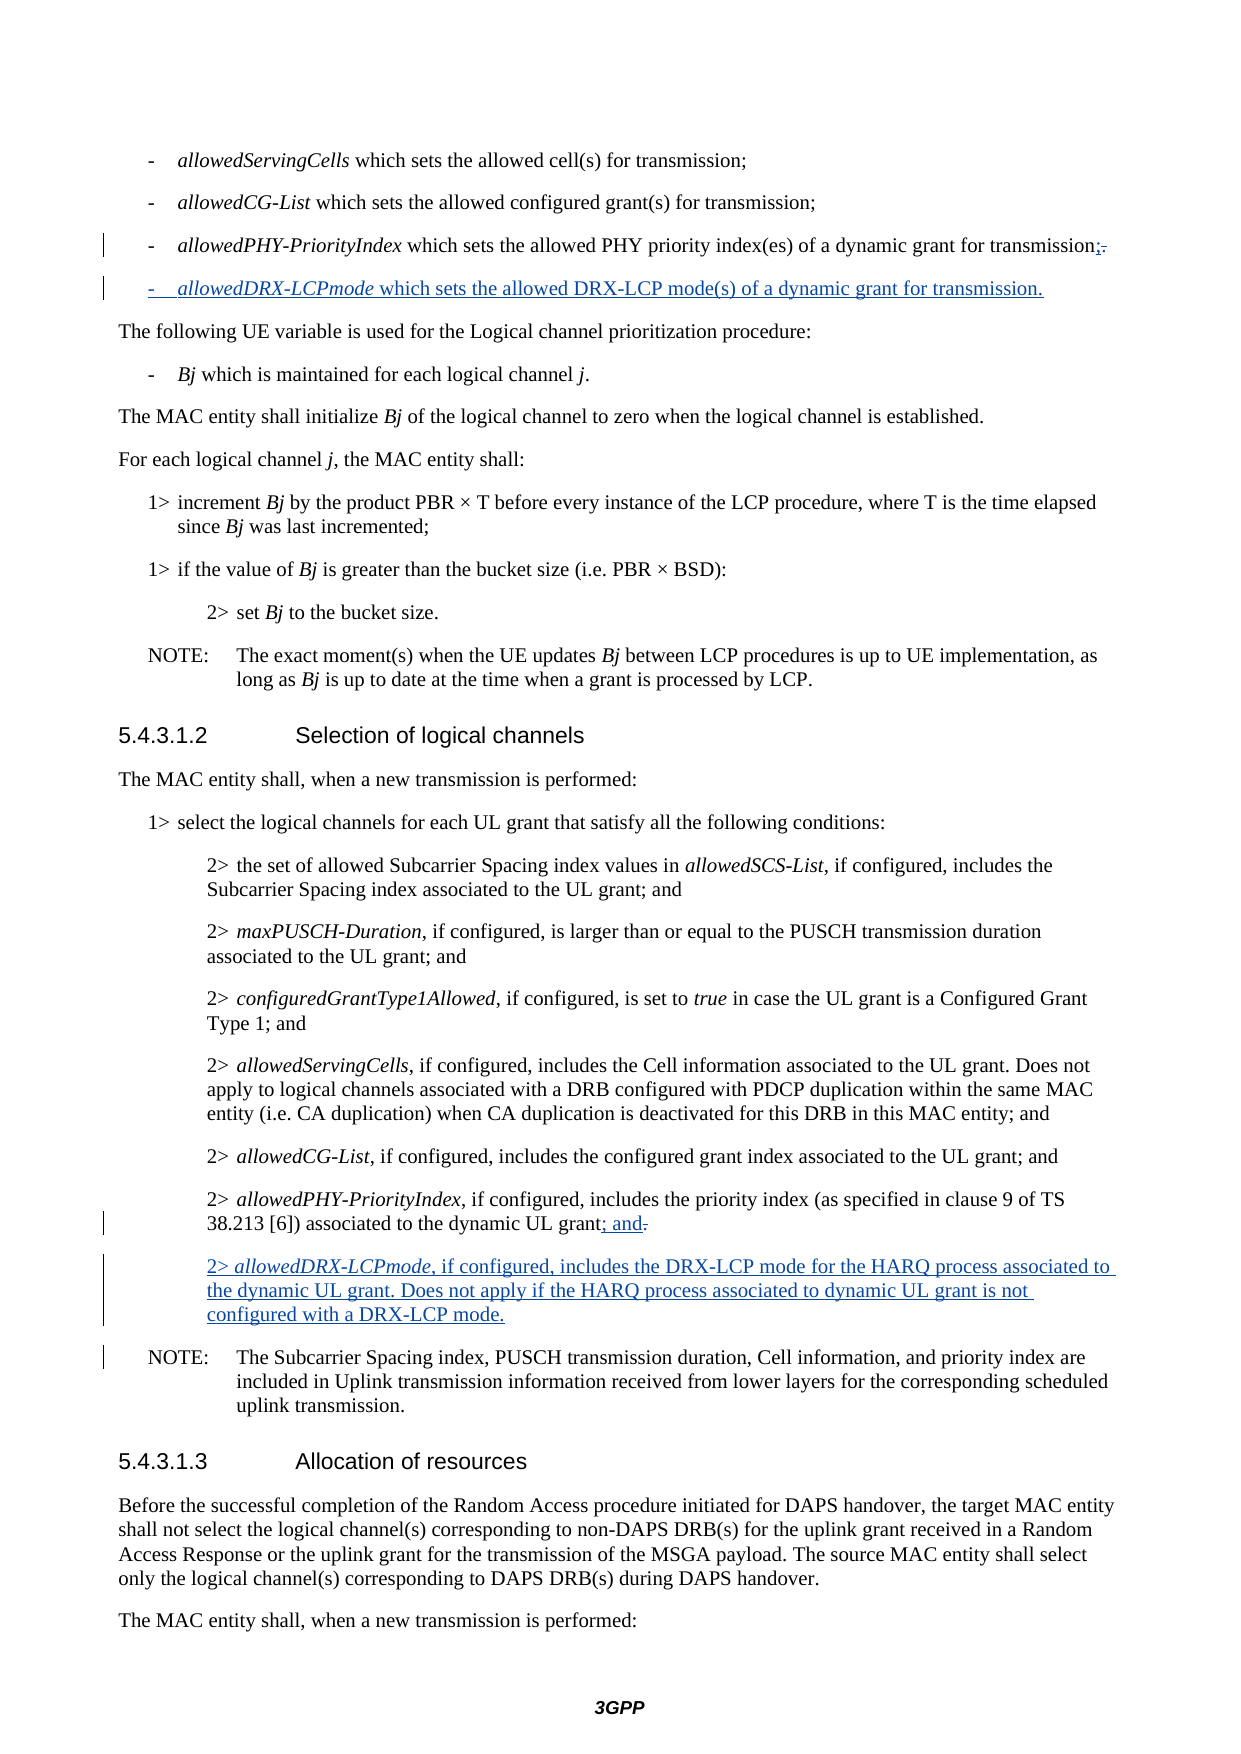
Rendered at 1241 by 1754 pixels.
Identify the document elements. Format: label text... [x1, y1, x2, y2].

text - allowedPHY-PriorityIndex which sets the allowed PHY priority index(es) of a dynamic grant for transmission [148, 233, 1122, 257]
text 1> select the logical channels for each UL grant that satisfy all the following conditions: [148, 810, 1122, 834]
text 2> configuredGrantType1Allowed, if configured, is set to true in case the UL grant is a Configured Grant Type 1; and [207, 986, 1122, 1034]
text 2> allowedCG-List, if configured, includes the configured grant index associated to the UL grant; and [207, 1144, 1122, 1168]
text The MAC entity shall, when a new transmission is performed: [118, 1608, 1122, 1632]
text NOTE: The Subcarrier Spacing index, PUSCH transmission duration, Cell information, and priority index are included in Uplink transmission information received from lower layers for the corresponding scheduled uplink transmission. [148, 1345, 1122, 1417]
text The MAC entity shall initialize Bj of the logical channel to zero when the logical channel is established. [118, 404, 1122, 428]
text 2> the set of allowed Subcarrier Spacing index values in allowedSCS-List, if configured, includes the Subcarrier Spacing index associated to the UL grant; and [207, 853, 1122, 901]
text - allowedCG-List which sets the allowed configured grant(s) for transmission; [148, 190, 1122, 214]
text - Bj which is maintained for each logical channel j. [148, 362, 1122, 386]
text 2> maxPUSCH-Duration, if configured, is larger than or equal to the PUSCH transmission duration associated to the UL grant; and [207, 919, 1122, 968]
subtitle 5.4.3.1.3 Allocation of resources [118, 1448, 1122, 1474]
text 2> set Bj to the bucket size. [207, 600, 1122, 624]
text The MAC entity shall, when a new transmission is performed: [118, 767, 1122, 791]
text - allowedServingCells which sets the allowed cell(s) for transmission; [148, 147, 1122, 172]
text NOTE: The exact moment(s) when the UE updates Bj between LCP procedures is up to UE implementation, as long as Bj is up to date at the time when a grant is processed by LCP. [148, 642, 1122, 691]
text 2> allowedServingCells, if configured, includes the Cell information associated to the UL grant. Does not apply to logical channels associated with a DRB configured with PDCP duplication within the same MAC entity (i.e. CA duplication) when CA duplication is deactivated for this DRB in this MAC entity; and [207, 1053, 1122, 1125]
text 1> if the value of Bj is greater than the bucket size (i.e. PBR × BSD): [148, 557, 1122, 581]
text For each logical channel j, the MAC entity shall: [118, 447, 1122, 471]
text The following UE variable is used for the Logical channel prioritization procedure: [118, 319, 1122, 343]
text 2> allowedPHY-PriorityIndex, if configured, includes the priority index (as specified in clause 9 of TS 38.213 [6]) associated to the dynamic UL grant [207, 1187, 1122, 1235]
text 1> increment Bj by the product PBR × T before every instance of the LCP procedure, where T is the time elapsed since Bj was last incremented; [148, 490, 1122, 538]
subtitle 5.4.3.1.2 Selection of logical channels [118, 722, 1122, 748]
text Before the successful completion of the Random Access procedure initiated for DAPS handover, the target MAC entity shall not select the logical channel(s) corresponding to non-DAPS DRB(s) for the uplink grant received in a Random Access Response or the uplink grant for the transmission of the MSGA payload. The source MAC entity shall select only the logical channel(s) corresponding to DAPS DRB(s) during DAPS handover. [118, 1493, 1122, 1589]
